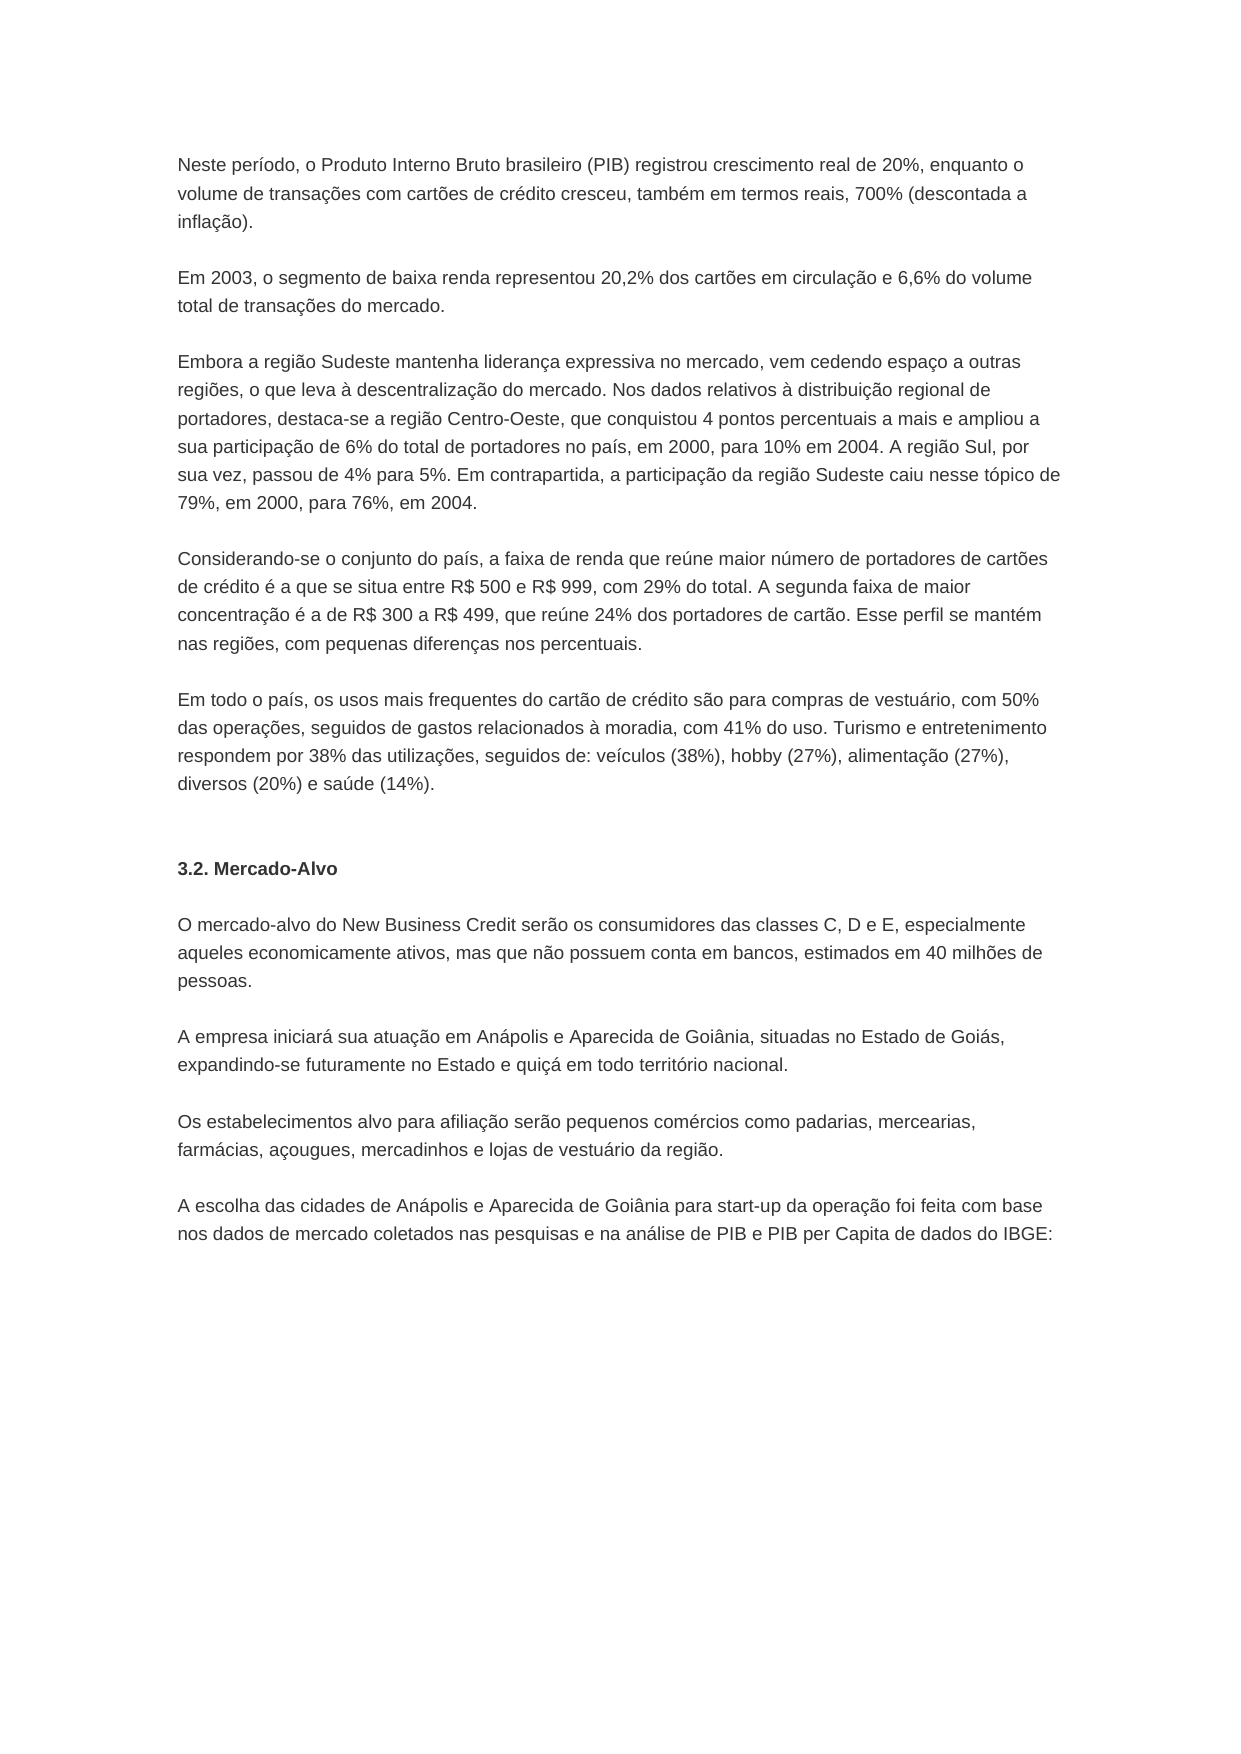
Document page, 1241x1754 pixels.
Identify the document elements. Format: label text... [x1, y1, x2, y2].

text Considerando-se o conjunto do país, a faixa de renda que reúne maior número de portadores de cartões de crédito é a que se situa entre R$ 500 e R$ 999, com 29% do total. A segunda faixa de maior concentração é a de R$ 300 a R$ 499, que reúne 24% dos portadores de cartão. Esse perfil se mantém nas regiões, com pequenas diferenças nos percentuais. [177, 541, 1063, 654]
text Os estabelecimentos alvo para afiliação serão pequenos comércios como padarias, mercearias, farmácias, açougues, mercadinhos e lojas de vestuário da região. [177, 1104, 1063, 1160]
text Embora a região Sudeste mantenha liderança expressiva no mercado, vem cedendo espaço a outras regiões, o que leva à descentralização do mercado. Nos dados relativos à distribuição regional de portadores, destaca-se a região Centro-Oeste, que conquistou 4 pontos percentuais a mais e ampliou a sua participação de 6% do total de portadores no país, em 2000, para 10% em 2004. A região Sul, por sua vez, passou de 4% para 5%. Em contrapartida, a participação da região Sudeste caiu nesse tópico de 79%, em 2000, para 76%, em 2004. [177, 344, 1063, 513]
text Em 2003, o segmento de baixa renda representou 20,2% dos cartões em circulação e 6,6% do volume total de transações do mercado. [177, 260, 1063, 316]
text 3.2. Mercado-Alvo [177, 851, 1063, 879]
text A escolha das cidades de Anápolis e Aparecida de Goiânia para start-up da operação foi feita com base nos dados de mercado coletados nas pesquisas e na análise de PIB e PIB per Capita de dados do IBGE: [177, 1188, 1063, 1244]
text A empresa iniciará sua atuação em Anápolis e Aparecida de Goiânia, situadas no Estado de Goiás, expandindo-se futuramente no Estado e quiçá em todo território nacional. [177, 1019, 1063, 1076]
text O mercado-alvo do New Business Credit serão os consumidores das classes C, D e E, especialmente aqueles economicamente ativos, mas que não possuem conta em bancos, estimados em 40 milhões de pessoas. [177, 907, 1063, 991]
text Neste período, o Produto Interno Bruto brasileiro (PIB) registrou crescimento real de 20%, enquanto o volume de transações com cartões de crédito cresceu, também em termos reais, 700% (descontada a inflação). [177, 148, 1063, 232]
text Em todo o país, os usos mais frequentes do cartão de crédito são para compras de vestuário, com 50% das operações, seguidos de gastos relacionados à moradia, com 41% do uso. Turismo e entretenimento respondem por 38% das utilizações, seguidos de: veículos (38%), hobby (27%), alimentação (27%), diversos (20%) e saúde (14%). [177, 682, 1063, 794]
